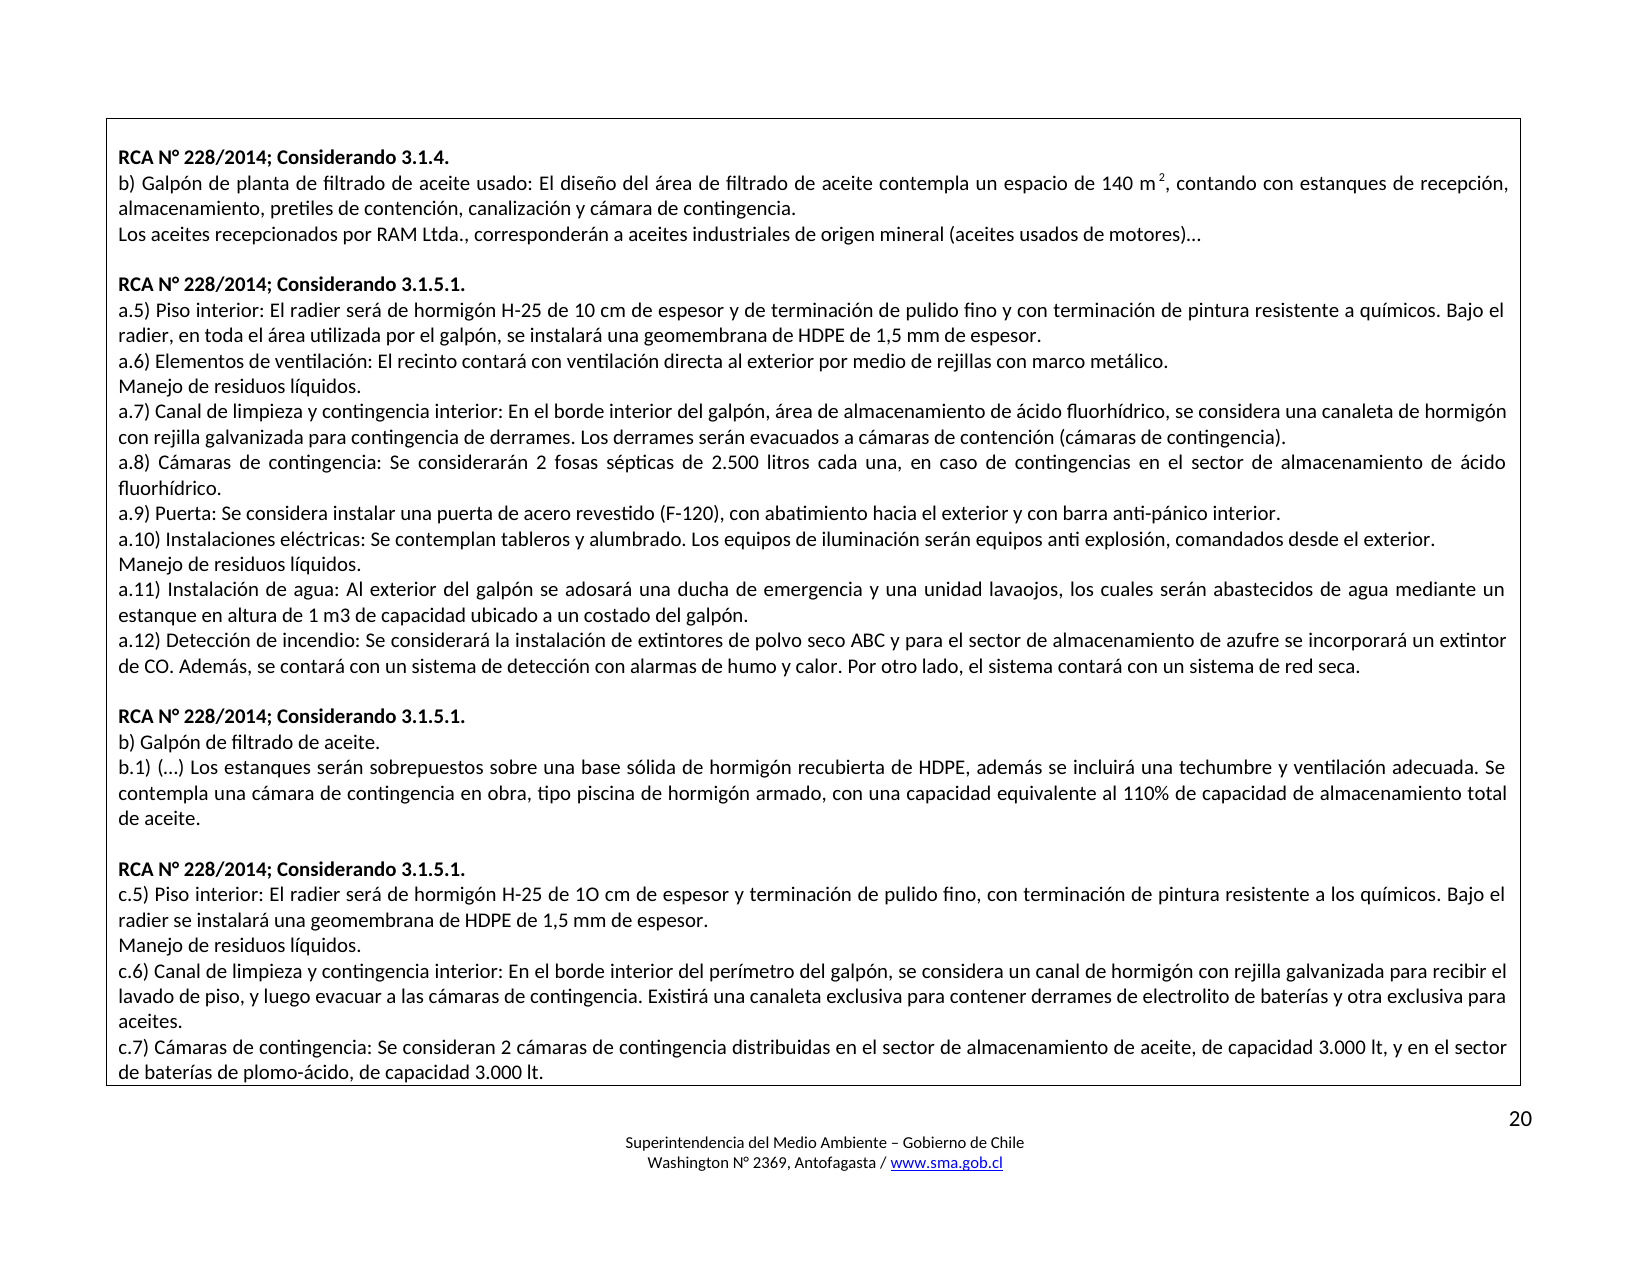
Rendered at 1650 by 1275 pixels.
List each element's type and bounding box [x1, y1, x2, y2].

table_cell [107, 119, 1520, 1085]
